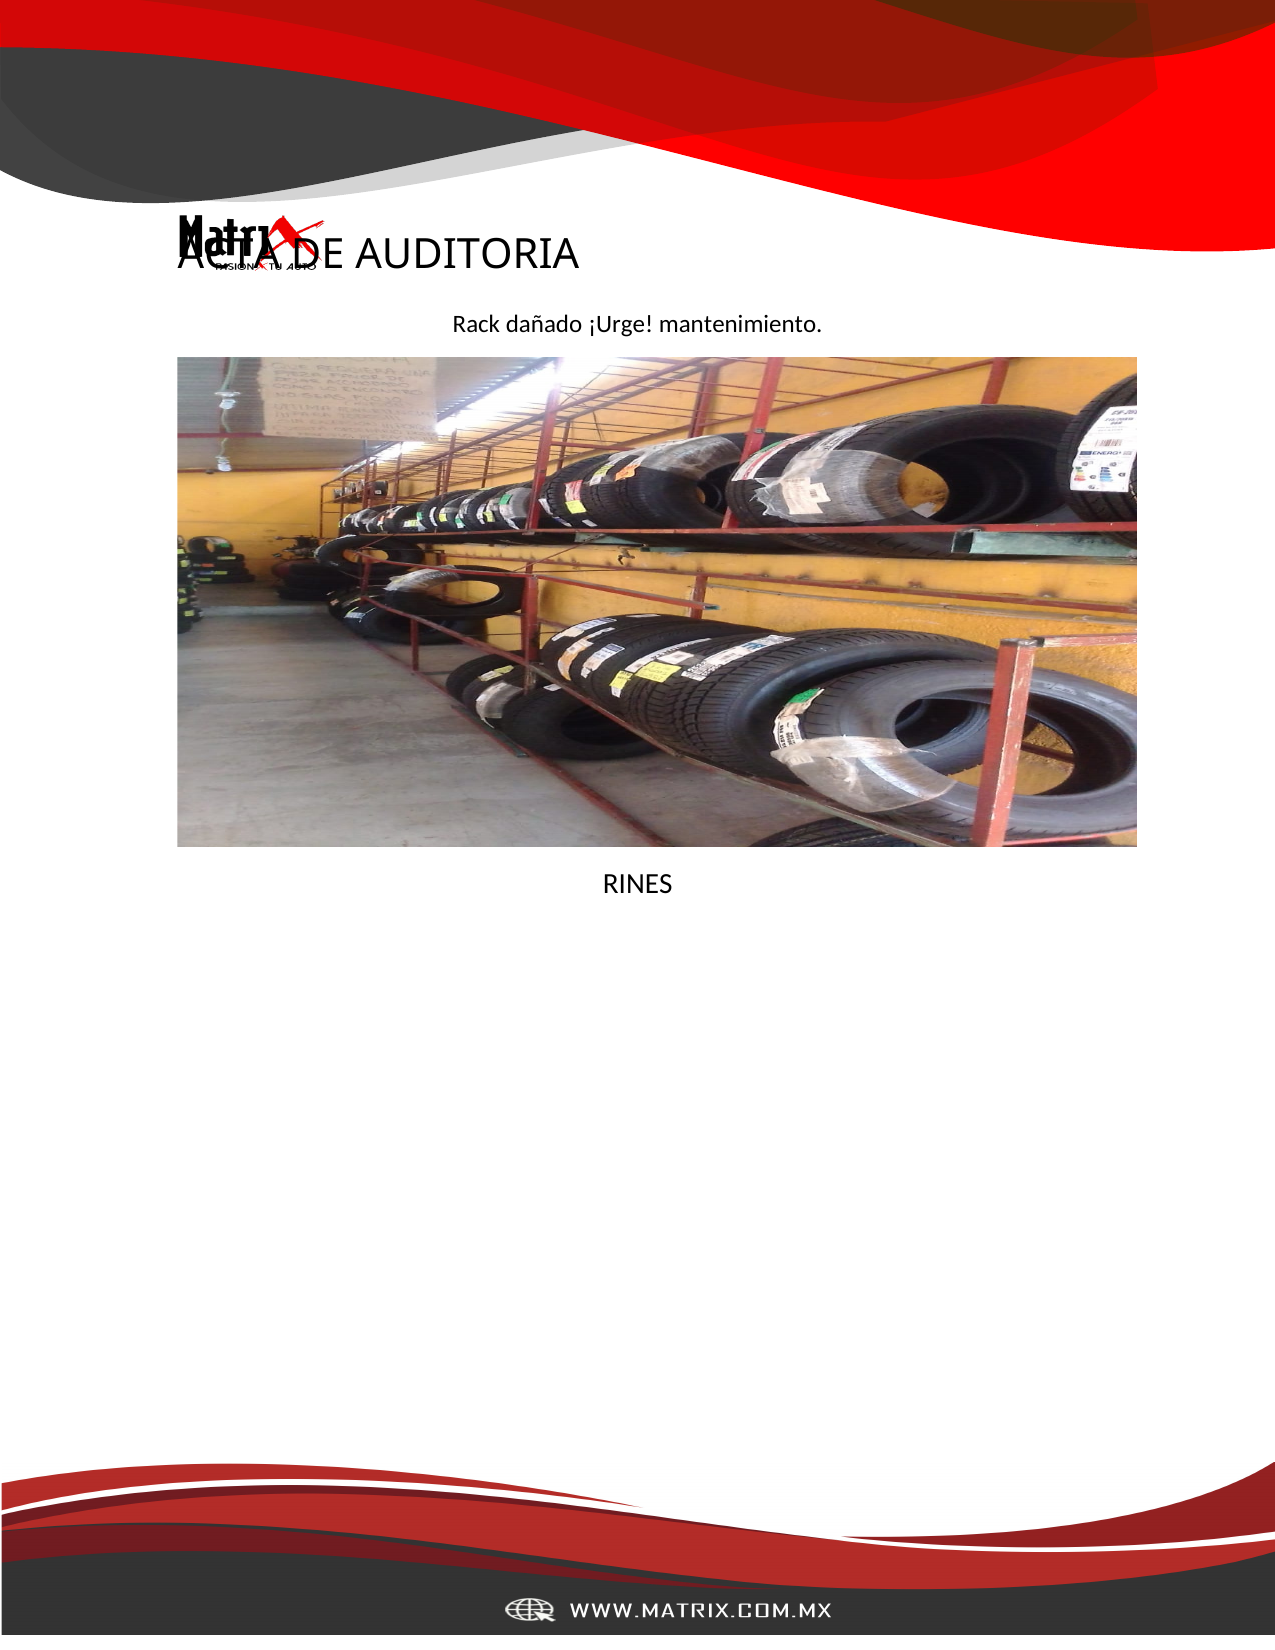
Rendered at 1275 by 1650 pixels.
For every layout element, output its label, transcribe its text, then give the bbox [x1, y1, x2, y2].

text Rack dañado ¡Urge! mantenimiento. [177, 308, 1098, 339]
picture [1, 1462, 1275, 1635]
text RINES [177, 865, 1098, 901]
picture [177, 357, 1137, 847]
picture [186, 243, 195, 255]
picture [177, 210, 329, 277]
